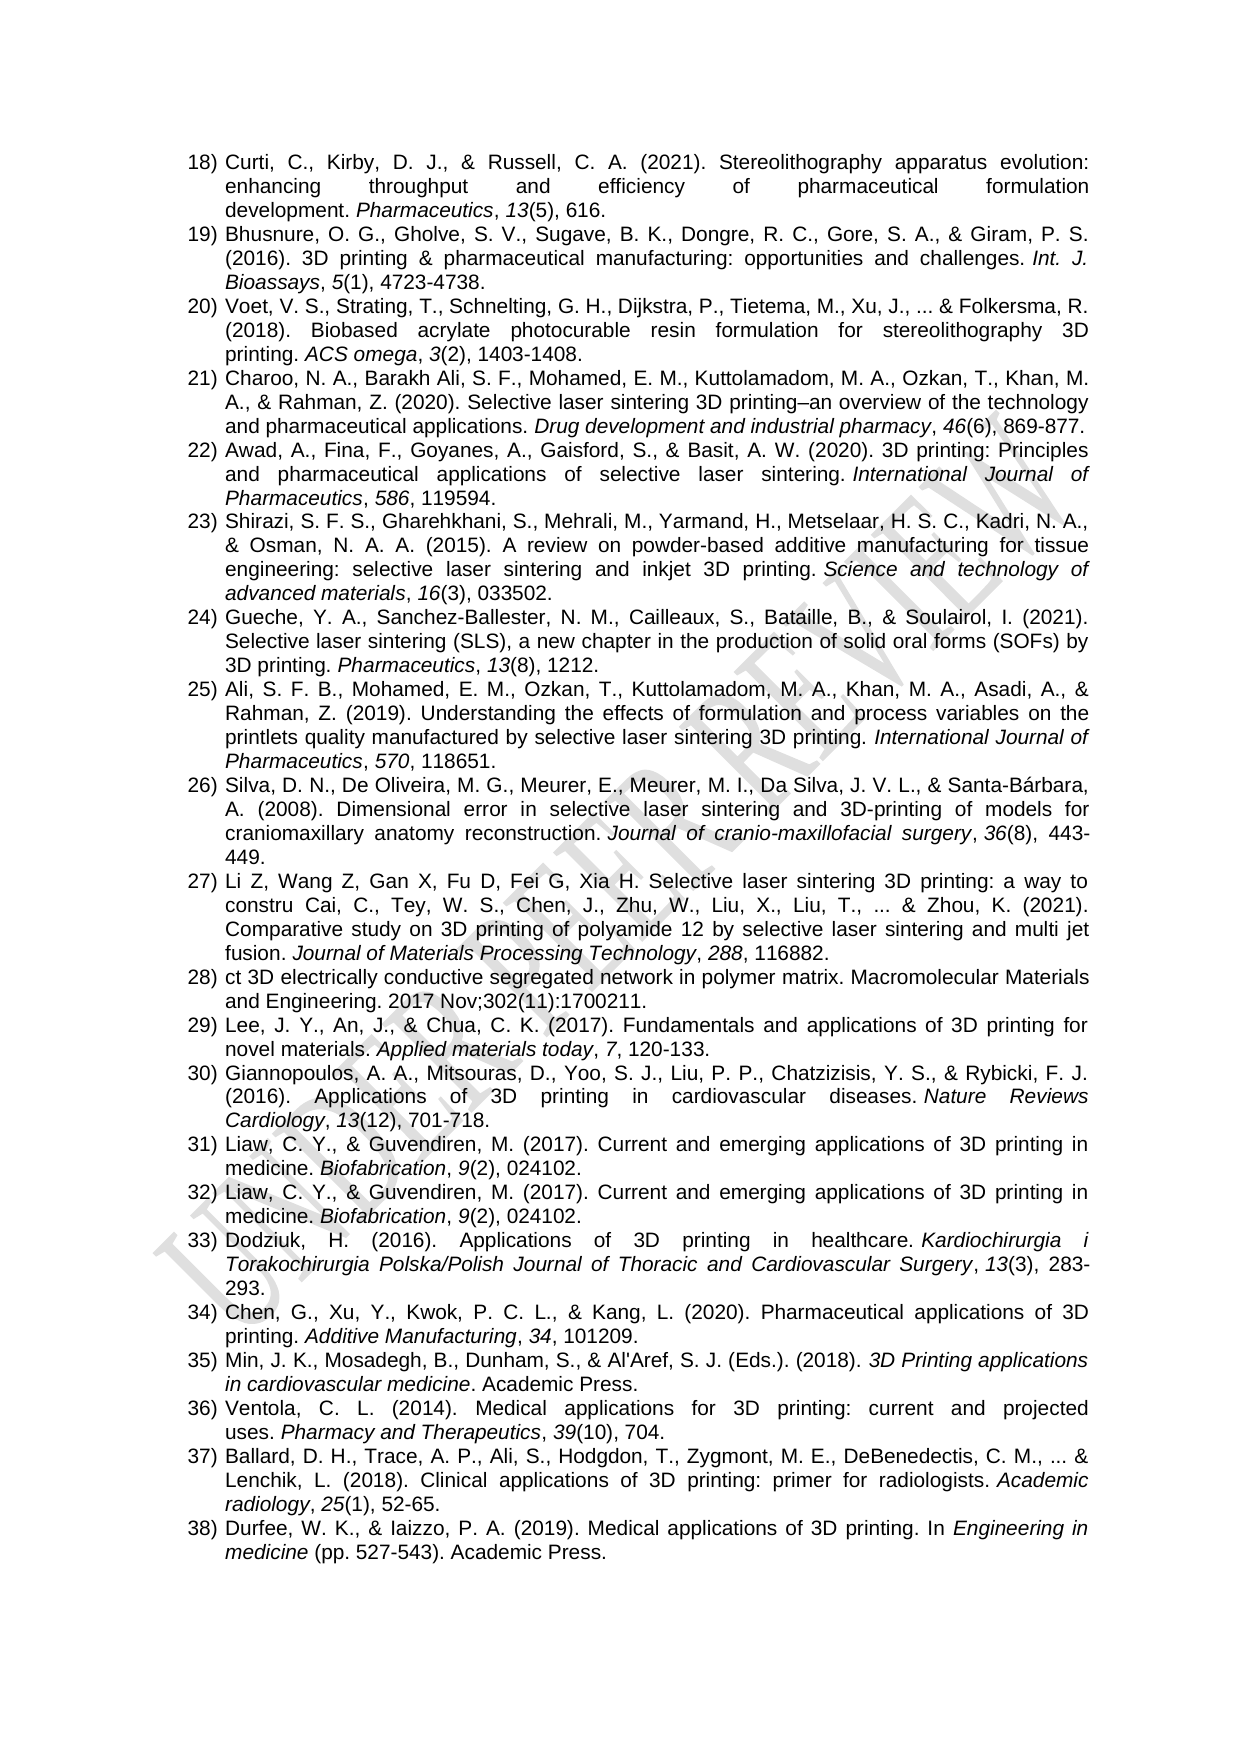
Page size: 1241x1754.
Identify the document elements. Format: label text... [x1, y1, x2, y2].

list ct 3D electrically conductive segregated network in polymer matrix. Macromolecular Materials and Engineering. 2017 Nov;302(11):1700211. [187, 964, 1090, 1012]
list Silva, D. N., De Oliveira, M. G., Meurer, E., Meurer, M. I., Da Silva, J. V. L., & Santa-Bárbara, A. (2008). Dimensional error in selective laser sintering and 3D-printing of models for craniomaxillary anatomy reconstruction. Journal of cranio-maxillofacial surgery, 36(8), 443-449. [187, 773, 1090, 869]
list Curti, C., Kirby, D. J., & Russell, C. A. (2021). Stereolithography apparatus evolution: enhancing throughput and efficiency of pharmaceutical formulation development. Pharmaceutics, 13(5), 616. [187, 150, 1090, 222]
list Voet, V. S., Strating, T., Schnelting, G. H., Dijkstra, P., Tietema, M., Xu, J., ... & Folkersma, R. (2018). Biobased acrylate photocurable resin formulation for stereolithography 3D printing. ACS omega, 3(2), 1403-1408. [187, 294, 1090, 366]
list Ali, S. F. B., Mohamed, E. M., Ozkan, T., Kuttolamadom, M. A., Khan, M. A., Asadi, A., & Rahman, Z. (2019). Understanding the effects of formulation and process variables on the printlets quality manufactured by selective laser sintering 3D printing. International Journal of Pharmaceutics, 570, 118651. [187, 677, 1090, 773]
list Charoo, N. A., Barakh Ali, S. F., Mohamed, E. M., Kuttolamadom, M. A., Ozkan, T., Khan, M. A., & Rahman, Z. (2020). Selective laser sintering 3D printing–an overview of the technology and pharmaceutical applications. Drug development and industrial pharmacy, 46(6), 869-877. [187, 366, 1090, 437]
list Li Z, Wang Z, Gan X, Fu D, Fei G, Xia H. Selective laser sintering 3D printing: a way to constru Cai, C., Tey, W. S., Chen, J., Zhu, W., Liu, X., Liu, T., ... & Zhou, K. (2021). Comparative study on 3D printing of polyamide 12 by selective laser sintering and multi jet fusion. Journal of Materials Processing Technology, 288, 116882. [187, 869, 1090, 964]
list Shirazi, S. F. S., Gharehkhani, S., Mehrali, M., Yarmand, H., Metselaar, H. S. C., Kadri, N. A., & Osman, N. A. A. (2015). A review on powder-based additive manufacturing for tissue engineering: selective laser sintering and inkjet 3D printing. Science and technology of advanced materials, 16(3), 033502. [187, 509, 1090, 605]
list Awad, A., Fina, F., Goyanes, A., Gaisford, S., & Basit, A. W. (2020). 3D printing: Principles and pharmaceutical applications of selective laser sintering. International Journal of Pharmaceutics, 586, 119594. [187, 437, 1090, 509]
list Giannopoulos, A. A., Mitsouras, D., Yoo, S. J., Liu, P. P., Chatzizisis, Y. S., & Rybicki, F. J. (2016). Applications of 3D printing in cardiovascular diseases. Nature Reviews Cardiology, 13(12), 701-718. [187, 1060, 1090, 1132]
list Gueche, Y. A., Sanchez-Ballester, N. M., Cailleaux, S., Bataille, B., & Soulairol, I. (2021). Selective laser sintering (SLS), a new chapter in the production of solid oral forms (SOFs) by 3D printing. Pharmaceutics, 13(8), 1212. [187, 605, 1090, 677]
list Lee, J. Y., An, J., & Chua, C. K. (2017). Fundamentals and applications of 3D printing for novel materials. Applied materials today, 7, 120-133. [187, 1012, 1090, 1060]
list Liaw, C. Y., & Guvendiren, M. (2017). Current and emerging applications of 3D printing in medicine. Biofabrication, 9(2), 024102. [187, 1180, 1090, 1228]
list Durfee, W. K., & Iaizzo, P. A. (2019). Medical applications of 3D printing. In Engineering in medicine (pp. 527-543). Academic Press. [187, 1516, 1090, 1563]
list Min, J. K., Mosadegh, B., Dunham, S., & Al'Aref, S. J. (Eds.). (2018). 3D Printing applications in cardiovascular medicine. Academic Press. [187, 1348, 1090, 1396]
list Liaw, C. Y., & Guvendiren, M. (2017). Current and emerging applications of 3D printing in medicine. Biofabrication, 9(2), 024102. [187, 1132, 1090, 1180]
list Bhusnure, O. G., Gholve, S. V., Sugave, B. K., Dongre, R. C., Gore, S. A., & Giram, P. S. (2016). 3D printing & pharmaceutical manufacturing: opportunities and challenges. Int. J. Bioassays, 5(1), 4723-4738. [187, 222, 1090, 294]
list Ventola, C. L. (2014). Medical applications for 3D printing: current and projected uses. Pharmacy and Therapeutics, 39(10), 704. [187, 1396, 1090, 1444]
list Dodziuk, H. (2016). Applications of 3D printing in healthcare. Kardiochirurgia i Torakochirurgia Polska/Polish Journal of Thoracic and Cardiovascular Surgery, 13(3), 283-293. [187, 1228, 1090, 1300]
list Ballard, D. H., Trace, A. P., Ali, S., Hodgdon, T., Zygmont, M. E., DeBenedectis, C. M., ... & Lenchik, L. (2018). Clinical applications of 3D printing: primer for radiologists. Academic radiology, 25(1), 52-65. [187, 1444, 1090, 1516]
list Chen, G., Xu, Y., Kwok, P. C. L., & Kang, L. (2020). Pharmaceutical applications of 3D printing. Additive Manufacturing, 34, 101209. [187, 1300, 1090, 1348]
